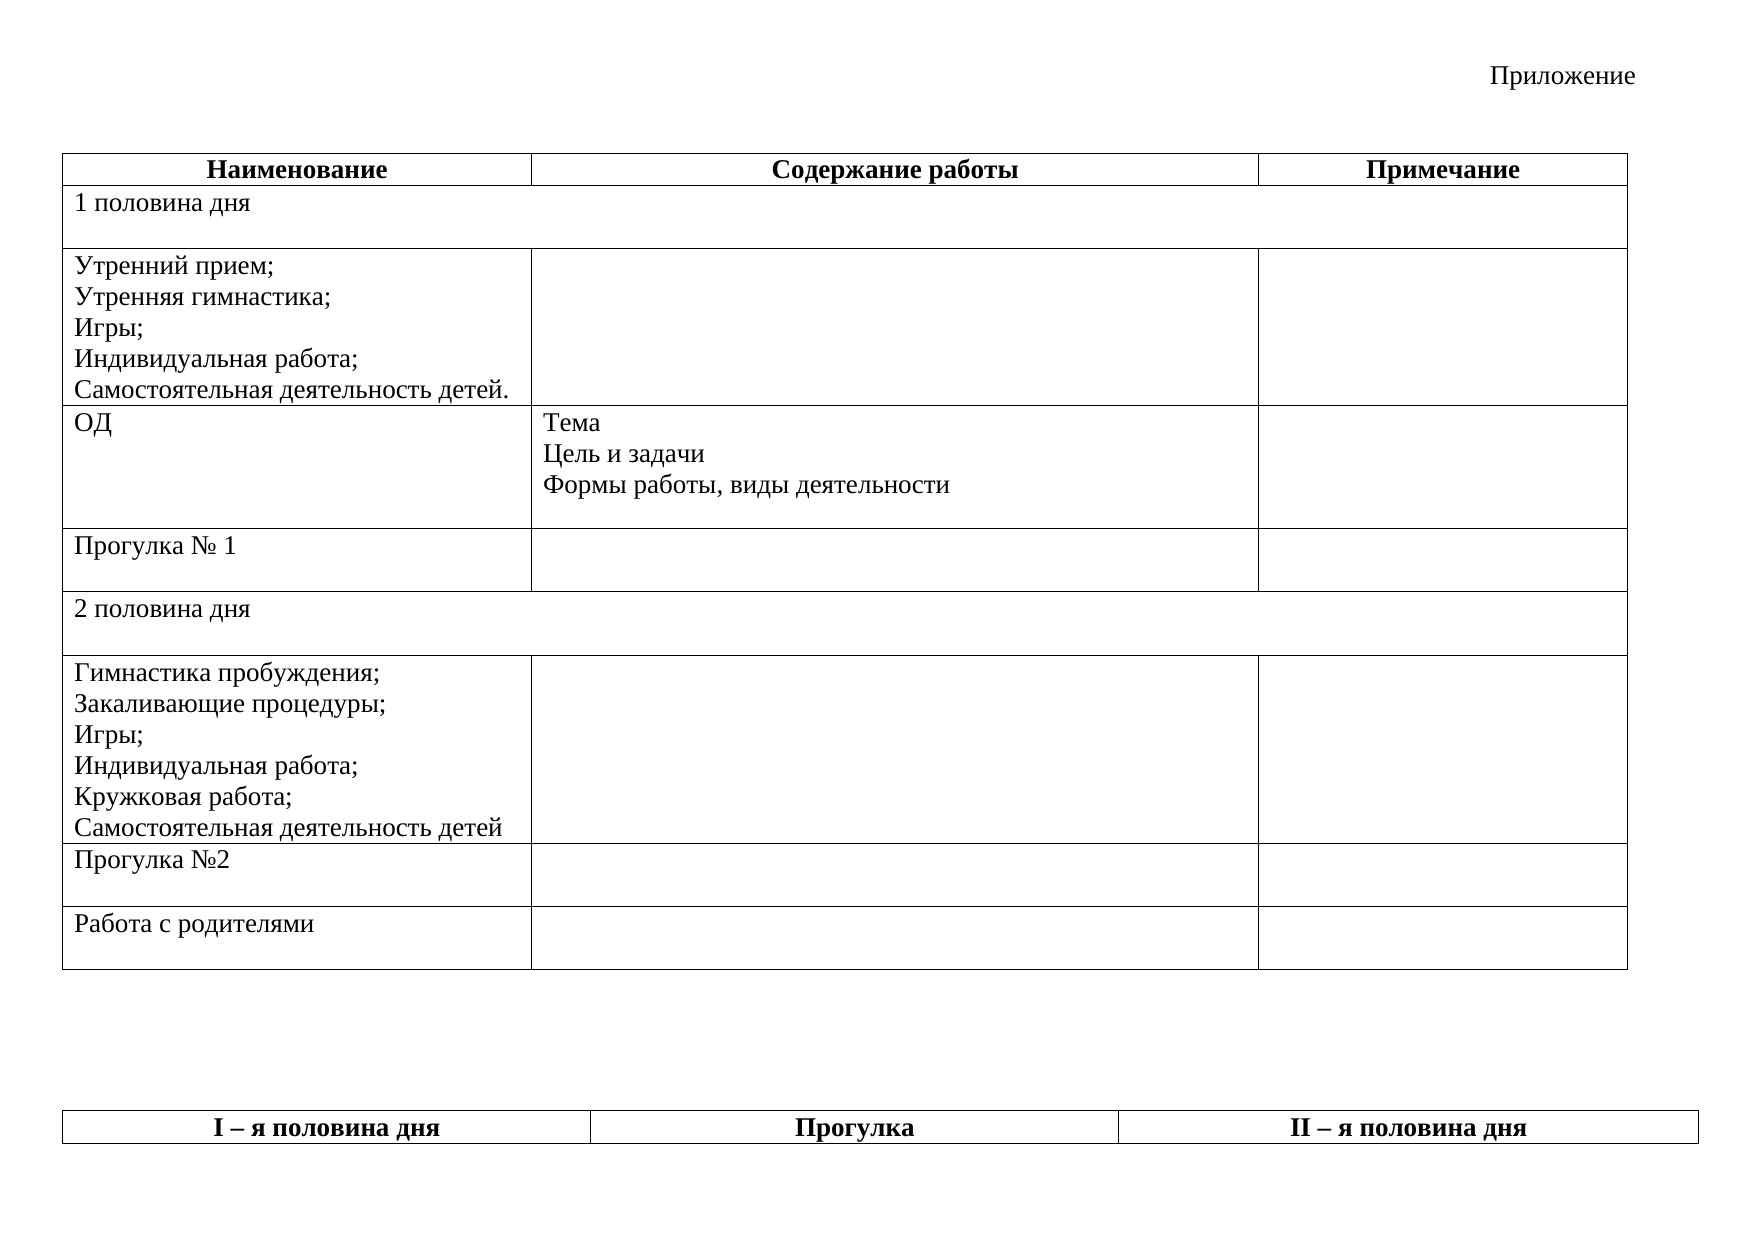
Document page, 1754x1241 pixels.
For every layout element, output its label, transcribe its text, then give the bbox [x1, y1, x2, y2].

table_cell Гимнастика пробуждения; Закаливающие процедуры; Игры; Индивидуальная работа; Кружковая работа; Самостоятельная деятельность детей [63, 656, 531, 842]
table_cell 1 половина дня [63, 186, 1627, 248]
table_header Содержание работы [532, 154, 1258, 184]
table_cell Тема Цель и задачи Формы работы, виды деятельности [532, 406, 1258, 528]
table_header I – я половина дня [63, 1111, 590, 1142]
table_cell Прогулка №2 [63, 844, 531, 906]
table_cell ОД [63, 406, 531, 528]
table_cell [532, 529, 1258, 591]
table_cell [532, 249, 1258, 405]
table_header Примечание [1259, 154, 1627, 184]
table_cell Работа с родителями [63, 907, 531, 969]
table_cell Утренний прием; Утренняя гимнастика; Игры; Индивидуальная работа; Самостоятельная деятельность детей. [63, 249, 531, 405]
table_header Прогулка [591, 1111, 1118, 1142]
table_cell [1259, 406, 1627, 528]
table_cell Прогулка № 1 [63, 529, 531, 591]
table_cell [532, 656, 1258, 842]
table_cell [1259, 656, 1627, 842]
table_cell [1259, 844, 1627, 906]
table_cell [1259, 249, 1627, 405]
table_header II – я половина дня [1119, 1111, 1698, 1142]
table_cell [1259, 907, 1627, 969]
table_header Наименование [63, 154, 531, 184]
table_cell [532, 844, 1258, 906]
table_cell [1259, 529, 1627, 591]
table_cell 2 половина дня [63, 592, 1627, 654]
text Приложение [74, 59, 1636, 90]
table_cell [532, 907, 1258, 969]
